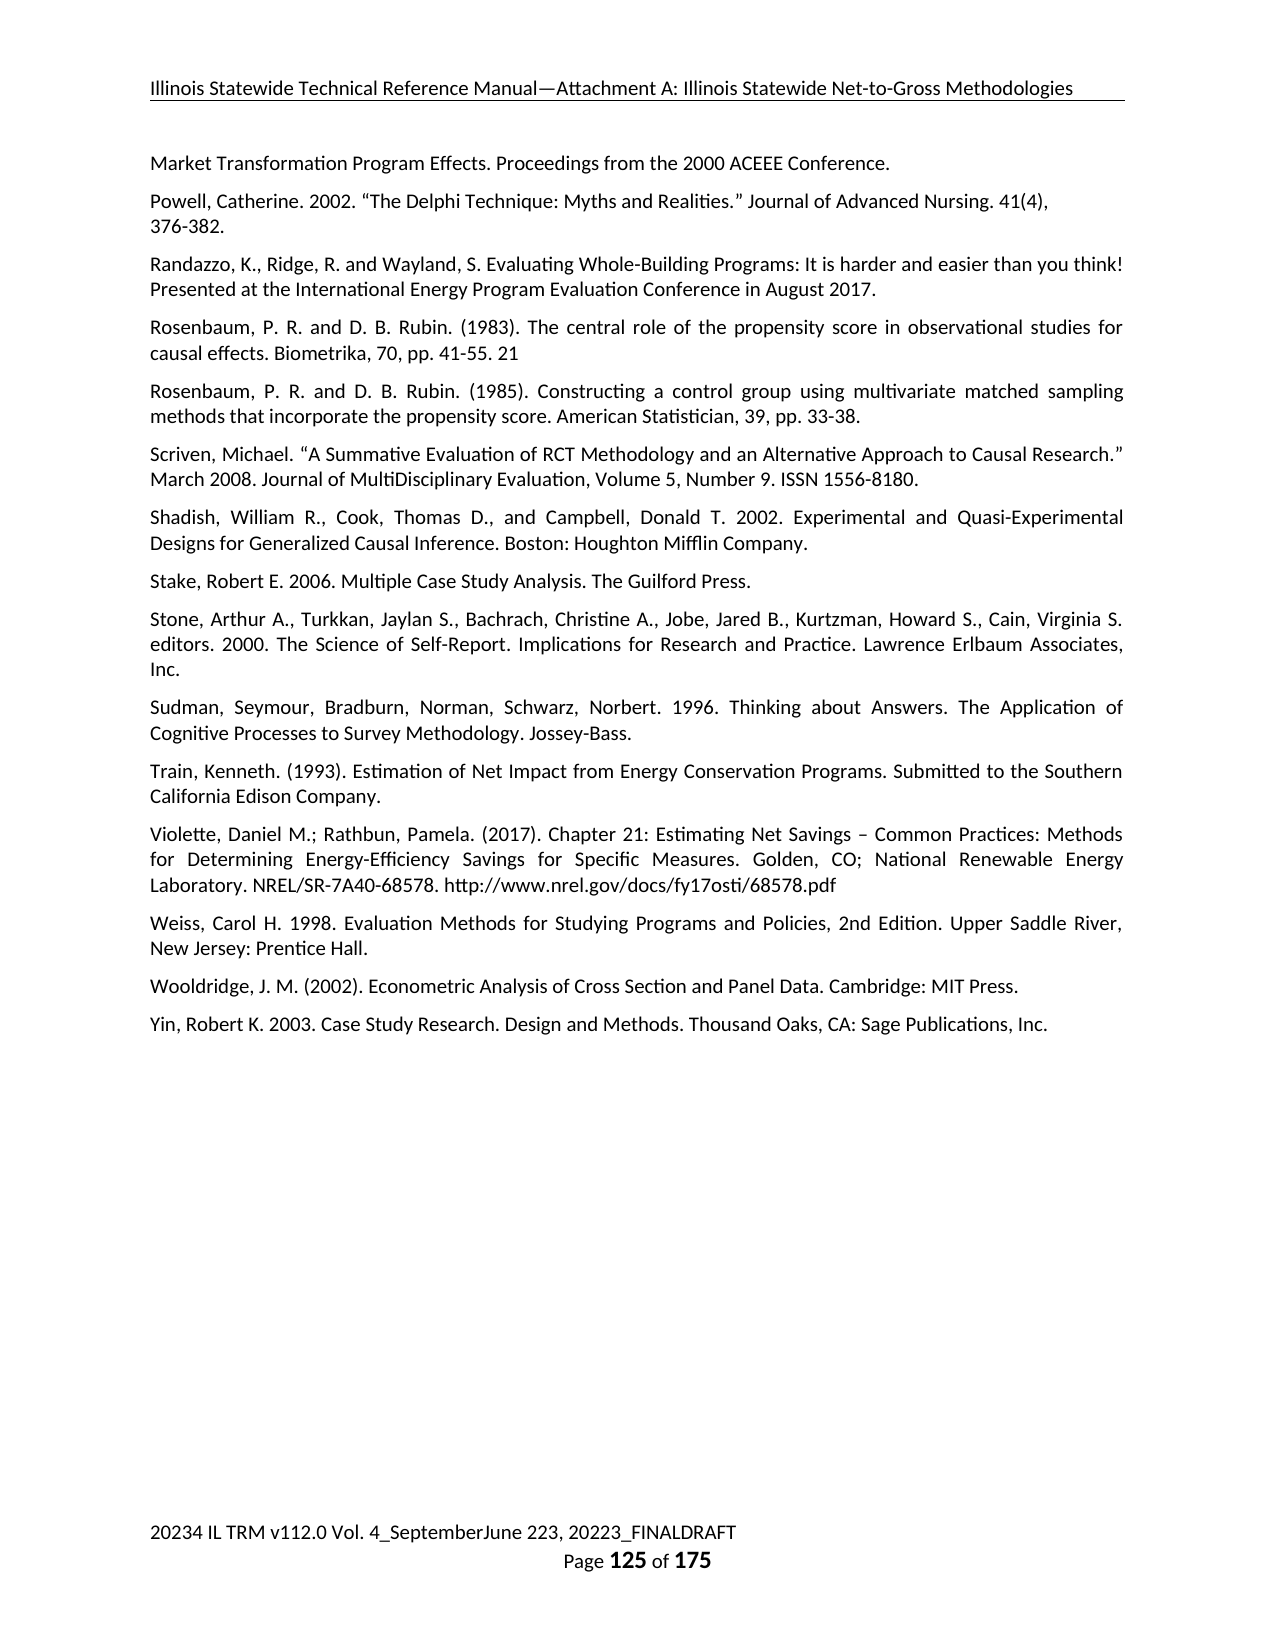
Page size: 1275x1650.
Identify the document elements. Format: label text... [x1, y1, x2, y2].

text Rosenbaum, P. R. and D. B. Rubin. (1983). The central role of the propensity score in observational studies for causal effects. Biometrika, 70, pp. 41-55. 21 [150, 314, 1125, 365]
text Violette, Daniel M.; Rathbun, Pamela. (2017). Chapter 21: Estimating Net Savings – Common Practices: Methods for Determining Energy-Efficiency Savings for Specific Measures. Golden, CO; National Renewable Energy Laboratory. NREL/SR-7A40-68578. http://www.nrel.gov/docs/fy17osti/68578.pdf [150, 821, 1125, 897]
text Rosenbaum, P. R. and D. B. Rubin. (1985). Constructing a control group using multivariate matched sampling methods that incorporate the propensity score. American Statistician, 39, pp. 33-38. [150, 378, 1125, 429]
text Randazzo, K., Ridge, R. and Wayland, S. Evaluating Whole-Building Programs: It is harder and easier than you think! Presented at the International Energy Program Evaluation Conference in August 2017. [150, 251, 1125, 302]
text Powell, Catherine. 2002. “The Delphi Technique: Myths and Realities.” Journal of Advanced Nursing. 41(4), [150, 188, 1125, 213]
text Scriven, Michael. “A Summative Evaluation of RCT Methodology and an Alternative Approach to Causal Research.” March 2008. Journal of MultiDisciplinary Evaluation, Volume 5, Number 9. ISSN 1556-8180. [150, 441, 1125, 492]
text Train, Kenneth. (1993). Estimation of Net Impact from Energy Conservation Programs. Submitted to the Southern California Edison Company. [150, 758, 1125, 809]
text Wooldridge, J. M. (2002). Econometric Analysis of Cross Section and Panel Data. Cambridge: MIT Press. [150, 973, 1125, 999]
text Yin, Robert K. 2003. Case Study Research. Design and Methods. Thousand Oaks, CA: Sage Publications, Inc. [150, 1011, 1125, 1037]
text Shadish, William R., Cook, Thomas D., and Campbell, Donald T. 2002. Experimental and Quasi-Experimental Designs for Generalized Causal Inference. Boston: Houghton Mifflin Company. [150, 504, 1125, 555]
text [150, 150, 1125, 175]
text Stake, Robert E. 2006. Multiple Case Study Analysis. The Guilford Press. [150, 568, 1125, 593]
text Stone, Arthur A., Turkkan, Jaylan S., Bachrach, Christine A., Jobe, Jared B., Kurtzman, Howard S., Cain, Virginia S. editors. 2000. The Science of Self-Report. Implications for Research and Practice. Lawrence Erlbaum Associates, Inc. [150, 606, 1125, 682]
text Sudman, Seymour, Bradburn, Norman, Schwarz, Norbert. 1996. Thinking about Answers. The Application of Cognitive Processes to Survey Methodology. Jossey-Bass. [150, 694, 1125, 745]
text Weiss, Carol H. 1998. Evaluation Methods for Studying Programs and Policies, 2nd Edition. Upper Saddle River, New Jersey: Prentice Hall. [150, 910, 1125, 961]
text 376-382. [150, 213, 1125, 239]
